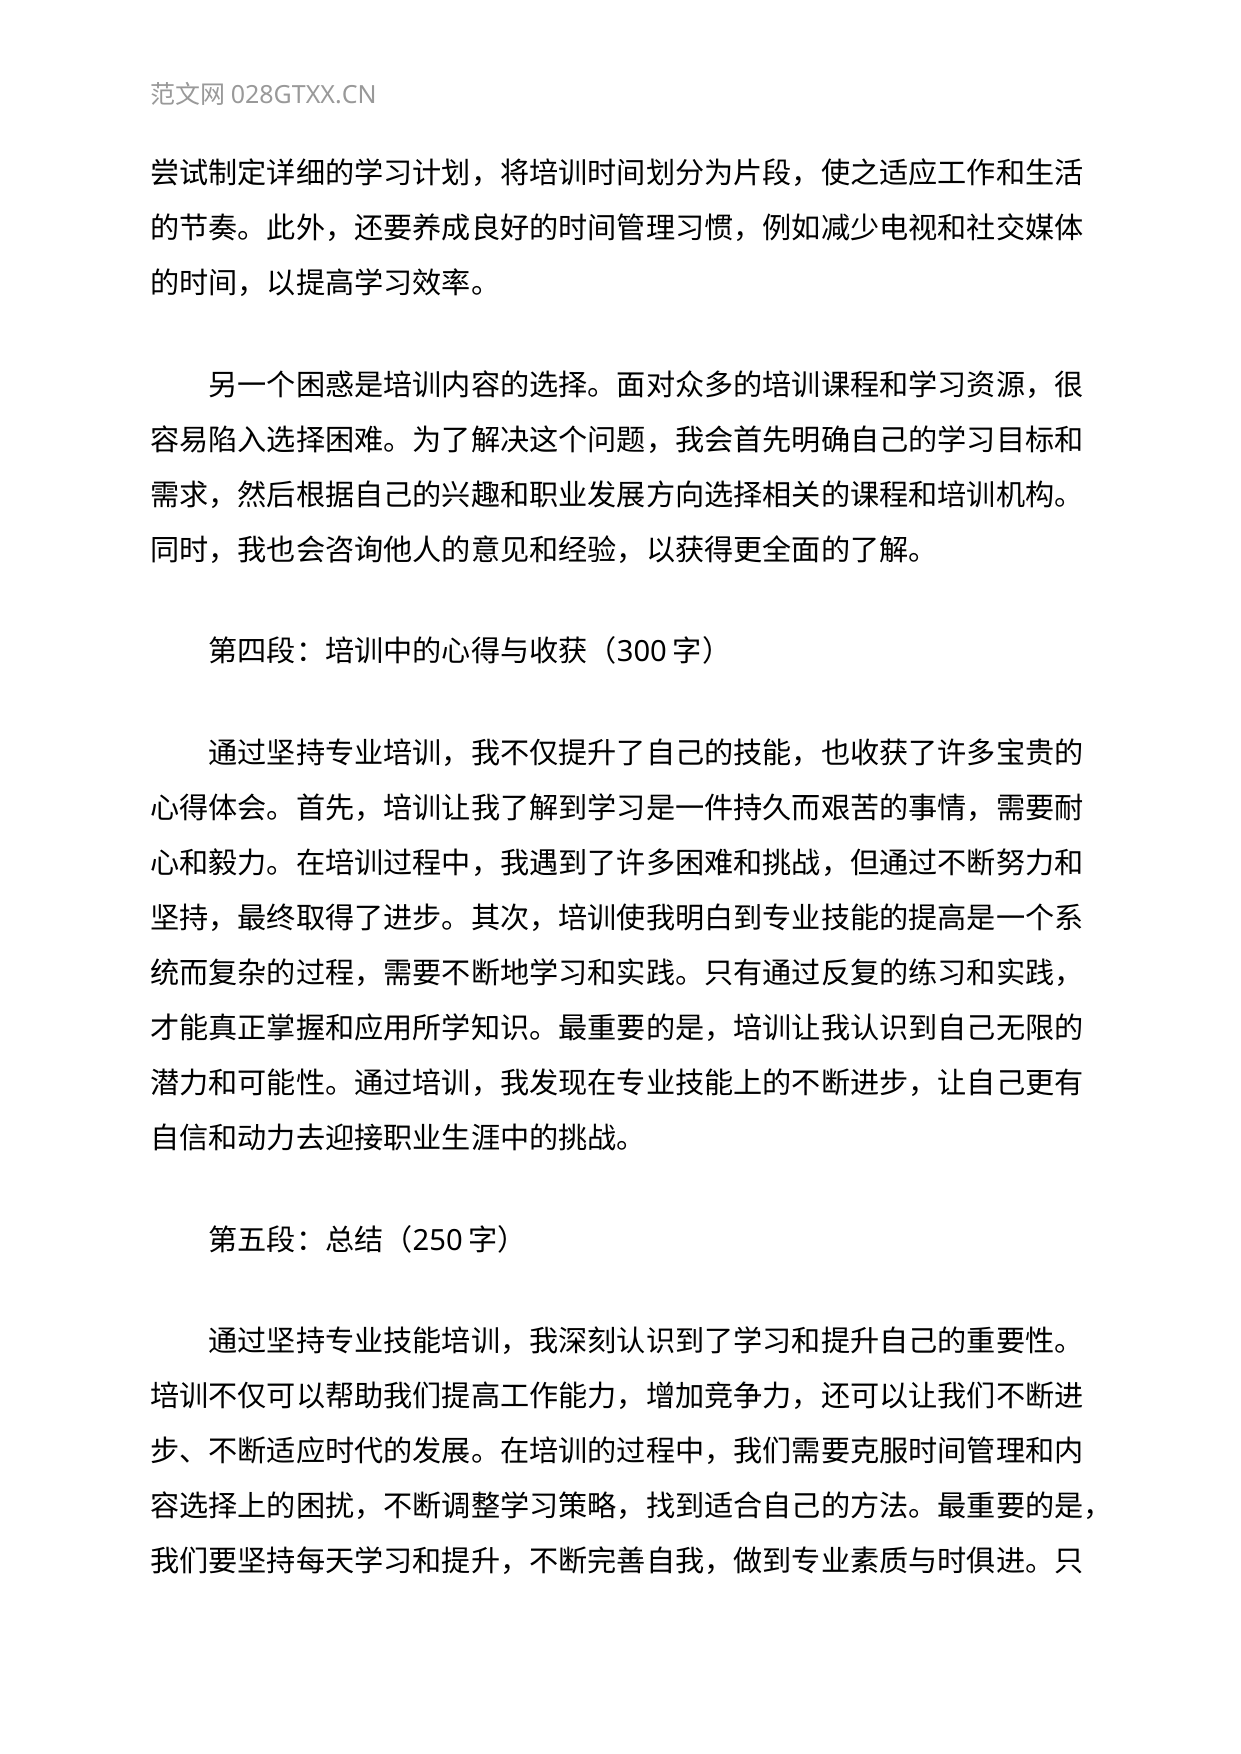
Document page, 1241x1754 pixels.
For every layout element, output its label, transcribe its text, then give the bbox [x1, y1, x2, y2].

text 另一个困惑是培训内容的选择。面对众多的培训课程和学习资源，很容易陷入选择困难。为了解决这个问题，我会首先明确自己的学习目标和需求，然后根据自己的兴趣和职业发展方向选择相关的课程和培训机构。同时，我也会咨询他人的意见和经验，以获得更全面的了解。 [150, 362, 1090, 568]
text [150, 150, 1090, 302]
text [150, 1318, 1090, 1580]
text 第四段：培训中的心得与收获（300字） [150, 628, 1090, 670]
text 通过坚持专业培训，我不仅提升了自己的技能，也收获了许多宝贵的心得体会。首先，培训让我了解到学习是一件持久而艰苦的事情，需要耐心和毅力。在培训过程中，我遇到了许多困难和挑战，但通过不断努力和坚持，最终取得了进步。其次，培训使我明白到专业技能的提高是一个系统而复杂的过程，需要不断地学习和实践。只有通过反复的练习和实践，才能真正掌握和应用所学知识。最重要的是，培训让我认识到自己无限的潜力和可能性。通过培训，我发现在专业技能上的不断进步，让自己更有自信和动力去迎接职业生涯中的挑战。 [150, 730, 1090, 1157]
text 第五段：总结（250字） [150, 1216, 1090, 1258]
